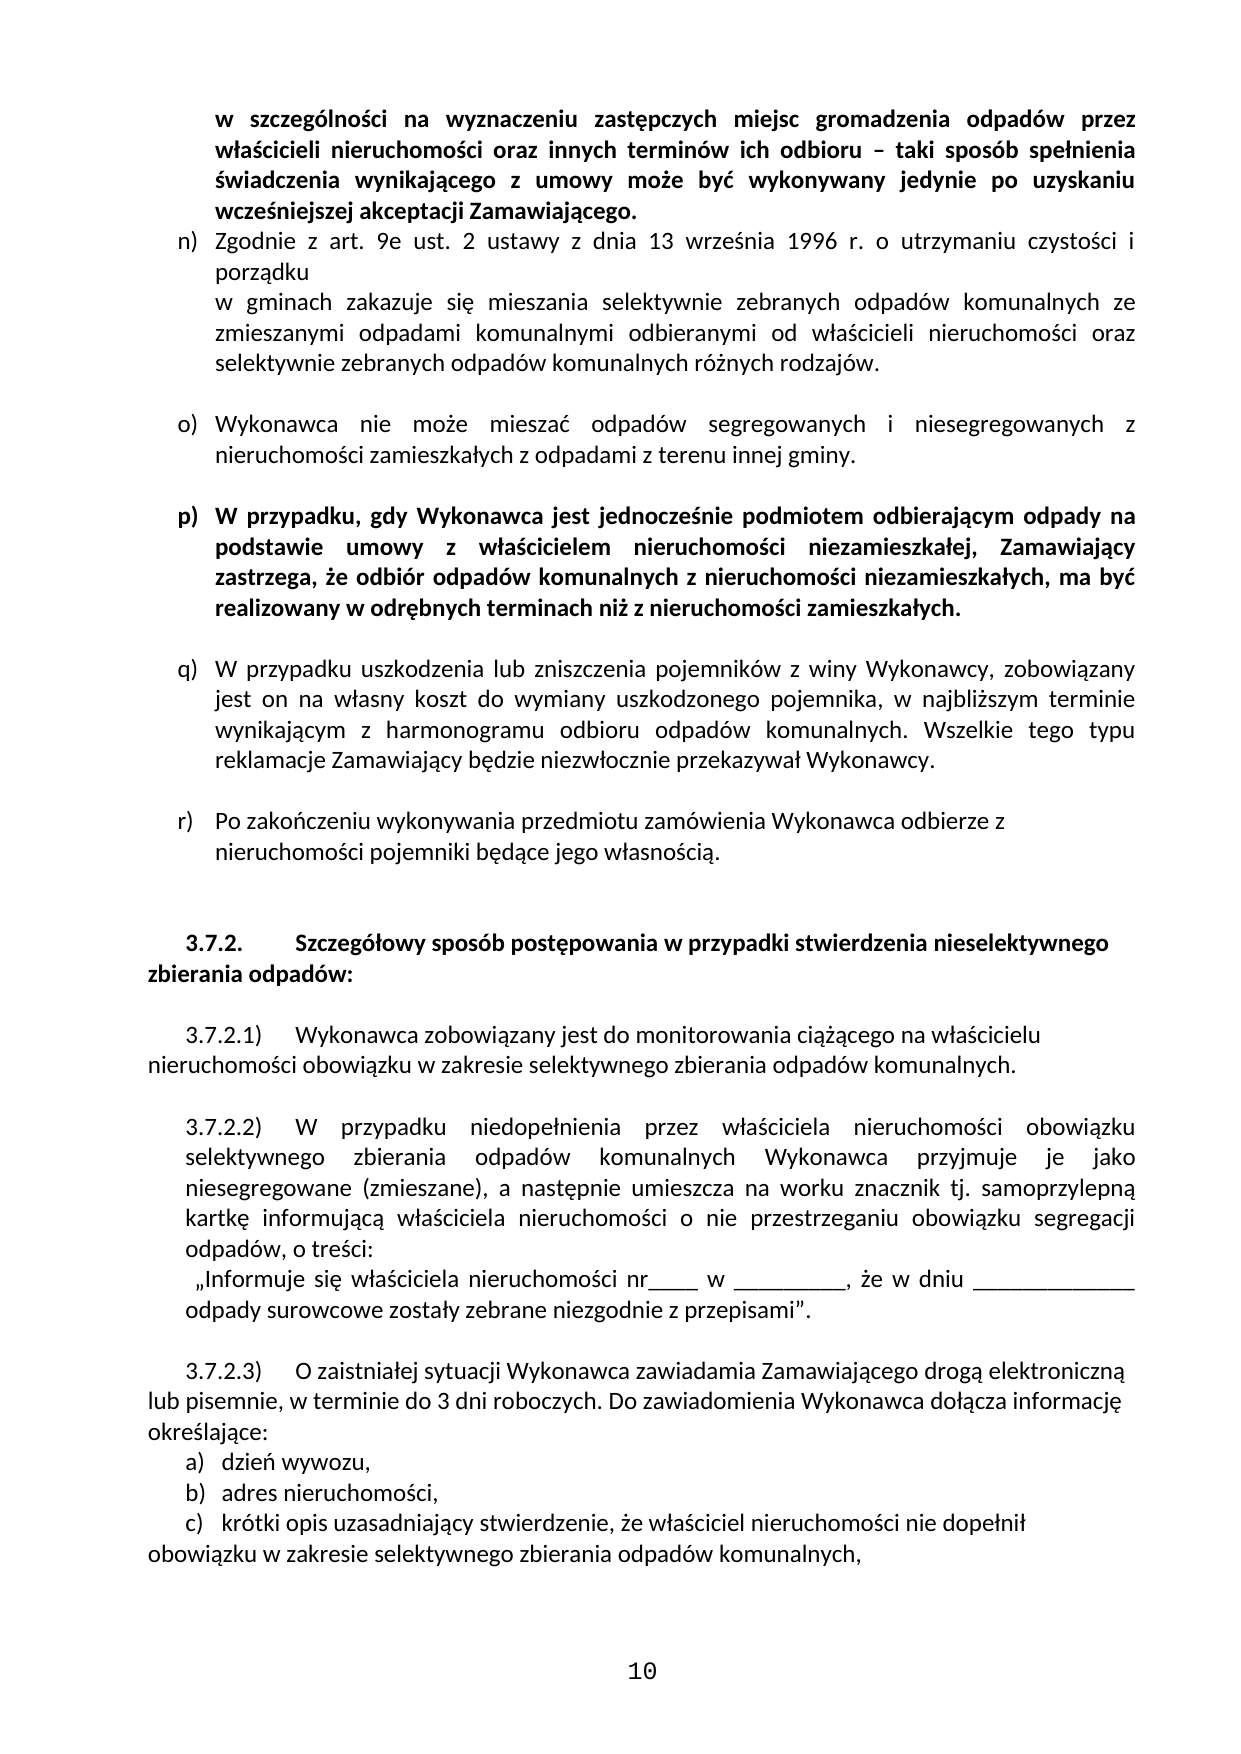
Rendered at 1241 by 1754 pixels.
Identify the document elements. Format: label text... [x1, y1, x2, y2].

text 3.7.2.1) Wykonawca zobowiązany jest do monitorowania ciążącego na właścicielu nieruchomości obowiązku w zakresie selektywnego zbierania odpadów komunalnych. [148, 1019, 1137, 1080]
list Po zakończeniu wykonywania przedmiotu zamówienia Wykonawca odbierze z nieruchomości pojemniki będące jego własnością. [177, 805, 1137, 866]
list W przypadku uszkodzenia lub zniszczenia pojemników z winy Wykonawcy, zobowiązany jest on na własny koszt do wymiany uszkodzonego pojemnika, w najbliższym terminie wynikającym z harmonogramu odbioru odpadów komunalnych. Wszelkie tego typu reklamacje Zamawiający będzie niezwłocznie przekazywał Wykonawcy. [177, 653, 1137, 775]
text 3.7.2.2) W przypadku niedopełnienia przez właściciela nieruchomości obowiązku selektywnego zbierania odpadów komunalnych Wykonawca przyjmuje je jako niesegregowane (zmieszane), a następnie umieszcza na worku znacznik tj. samoprzylepną kartkę informującą właściciela nieruchomości o nie przestrzeganiu obowiązku segregacji odpadów, o treści: „Informuje się właściciela nieruchomości nr____ w _________, że w dniu _____________ odpady surowcowe zostały zebrane niezgodnie z przepisami”. [185, 1111, 1137, 1324]
text b) adres nieruchomości, [148, 1477, 1137, 1507]
list W przypadku, gdy Wykonawca jest jednocześnie podmiotem odbierającym odpady na podstawie umowy z właścicielem nieruchomości niezamieszkałej, Zamawiający zastrzega, że odbiór odpadów komunalnych z nieruchomości niezamieszkałych, ma być realizowany w odrębnych terminach niż z nieruchomości zamieszkałych. [177, 500, 1137, 622]
text a) dzień wywozu, [148, 1446, 1137, 1477]
text c) krótki opis uzasadniający stwierdzenie, że właściciel nieruchomości nie dopełnił obowiązku w zakresie selektywnego zbierania odpadów komunalnych, [148, 1507, 1137, 1568]
list Zgodnie z art. 9e ust. 2 ustawy z dnia 13 września 1996 r. o utrzymaniu czystości i porządku [177, 226, 1137, 287]
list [177, 103, 1137, 226]
text 3.7.2. Szczegółowy sposób postępowania w przypadki stwierdzenia nieselektywnego zbierania odpadów: [148, 927, 1137, 988]
text 3.7.2.3) O zaistniałej sytuacji Wykonawca zawiadamia Zamawiającego drogą elektroniczną lub pisemnie, w terminie do 3 dni roboczych. Do zawiadomienia Wykonawca dołącza informację określające: [148, 1355, 1137, 1446]
text w gminach zakazuje się mieszania selektywnie zebranych odpadów komunalnych ze zmieszanymi odpadami komunalnymi odbieranymi od właścicieli nieruchomości oraz selektywnie zebranych odpadów komunalnych różnych rodzajów. [215, 287, 1137, 378]
list Wykonawca nie może mieszać odpadów segregowanych i niesegregowanych z nieruchomości zamieszkałych z odpadami z terenu innej gminy. [177, 409, 1137, 470]
